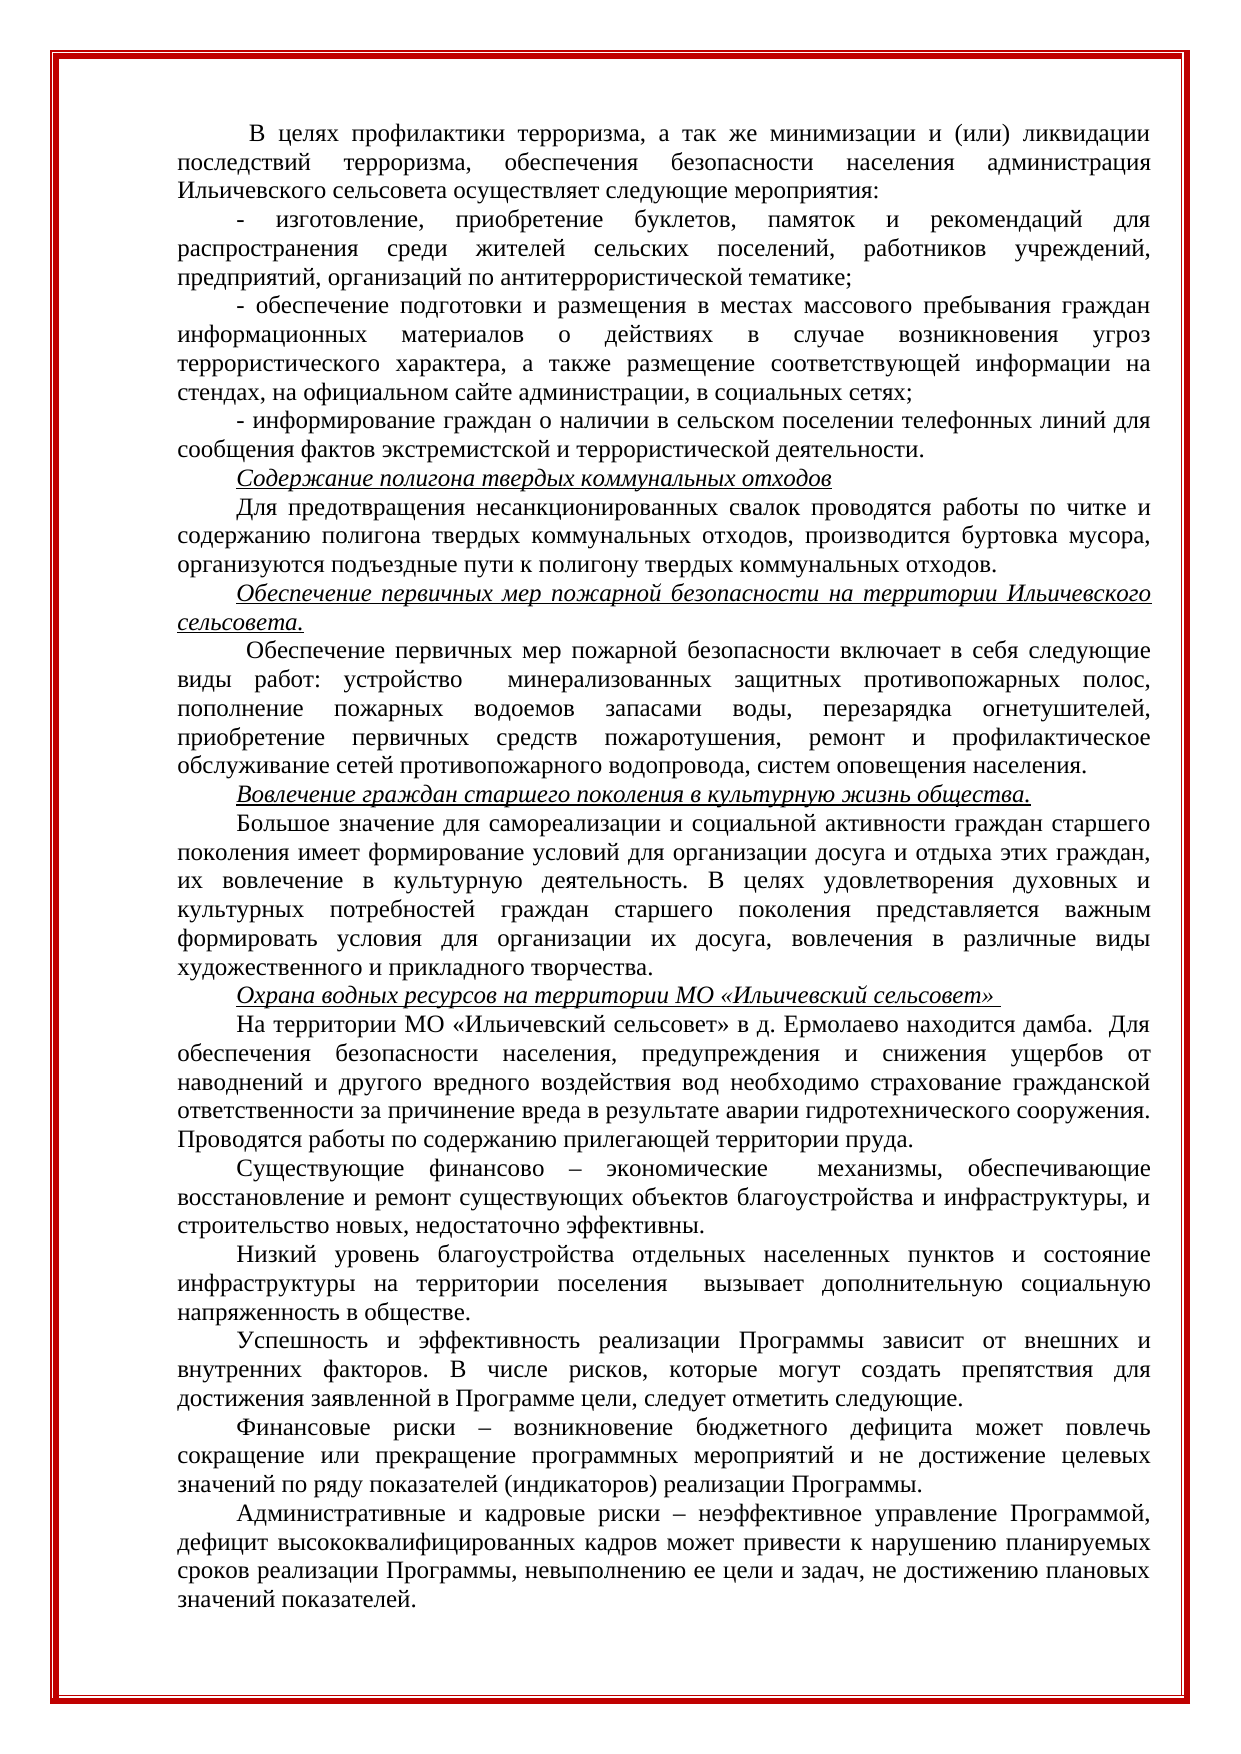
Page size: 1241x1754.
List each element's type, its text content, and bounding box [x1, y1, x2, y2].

text Финансовые риски – возникновение бюджетного дефицита может повлечь сокращение или прекращение программных мероприятий и не достижение целевых значений по ряду показателей (индикаторов) реализации Программы. [177, 1412, 1152, 1498]
text Обеспечение первичных мер пожарной безопасности на территории Ильичевского сельсовета. [177, 578, 1152, 636]
text Вовлечение граждан старшего поколения в культурную жизнь общества. [177, 779, 1152, 808]
text Административные и кадровые риски – неэффективное управление Программой, дефицит высококвалифицированных кадров может привести к нарушению планируемых сроков реализации Программы, невыполнению ее цели и задач, не достижению плановых значений показателей. [177, 1498, 1152, 1613]
text Существующие финансово – экономические механизмы, обеспечивающие восстановление и ремонт существующих объектов благоустройства и инфраструктуры, и строительство новых, недостаточно эффективны. [177, 1153, 1152, 1239]
text Обеспечение первичных мер пожарной безопасности включает в себя следующие виды работ: устройство минерализованных защитных противопожарных полос, пополнение пожарных водоемов запасами воды, перезарядка огнетушителей, приобретение первичных средств пожаротушения, ремонт и профилактическое обслуживание сетей противопожарного водопровода, систем оповещения населения. [177, 636, 1152, 779]
text Охрана водных ресурсов на территории МО «Ильичевский сельсовет» [177, 981, 1152, 1009]
text - информирование граждан о наличии в сельском поселении телефонных линий для сообщения фактов экстремистской и террористической деятельности. [177, 406, 1152, 463]
text На территории МО «Ильичевский сельсовет» в д. Ермолаево находится дамба. Для обеспечения безопасности населения, предупреждения и снижения ущербов от наводнений и другого вредного воздействия вод необходимо страхование гражданской ответственности за причинение вреда в результате аварии гидротехнического сооружения. Проводятся работы по содержанию прилегающей территории пруда. [177, 1009, 1152, 1153]
text В целях профилактики терроризма, а так же минимизации и (или) ликвидации последствий терроризма, обеспечения безопасности населения администрация Ильичевского сельсовета осуществляет следующие мероприятия: [177, 118, 1152, 204]
text Для предотвращения несанкционированных свалок проводятся работы по читке и содержанию полигона твердых коммунальных отходов, производится буртовка мусора, организуются подъездные пути к полигону твердых коммунальных отходов. [177, 492, 1152, 578]
text Успешность и эффективность реализации Программы зависит от внешних и внутренних факторов. В числе рисков, которые могут создать препятствия для достижения заявленной в Программе цели, следует отметить следующие. [177, 1326, 1152, 1412]
text Содержание полигона твердых коммунальных отходов [177, 463, 1152, 492]
text Низкий уровень благоустройства отдельных населенных пунктов и состояние инфраструктуры на территории поселения вызывает дополнительную социальную напряженность в обществе. [177, 1239, 1152, 1326]
text - изготовление, приобретение буклетов, памяток и рекомендаций для распространения среди жителей сельских поселений, работников учреждений, предприятий, организаций по антитеррористической тематике; [177, 204, 1152, 291]
text - обеспечение подготовки и размещения в местах массового пребывания граждан информационных материалов о действиях в случае возникновения угроз террористического характера, а также размещение соответствующей информации на стендах, на официальном сайте администрации, в социальных сетях; [177, 291, 1152, 406]
text Большое значение для самореализации и социальной активности граждан старшего поколения имеет формирование условий для организации досуга и отдыха этих граждан, их вовлечение в культурную деятельность. В целях удовлетворения духовных и культурных потребностей граждан старшего поколения представляется важным формировать условия для организации их досуга, вовлечения в различные виды художественного и прикладного творчества. [177, 808, 1152, 981]
